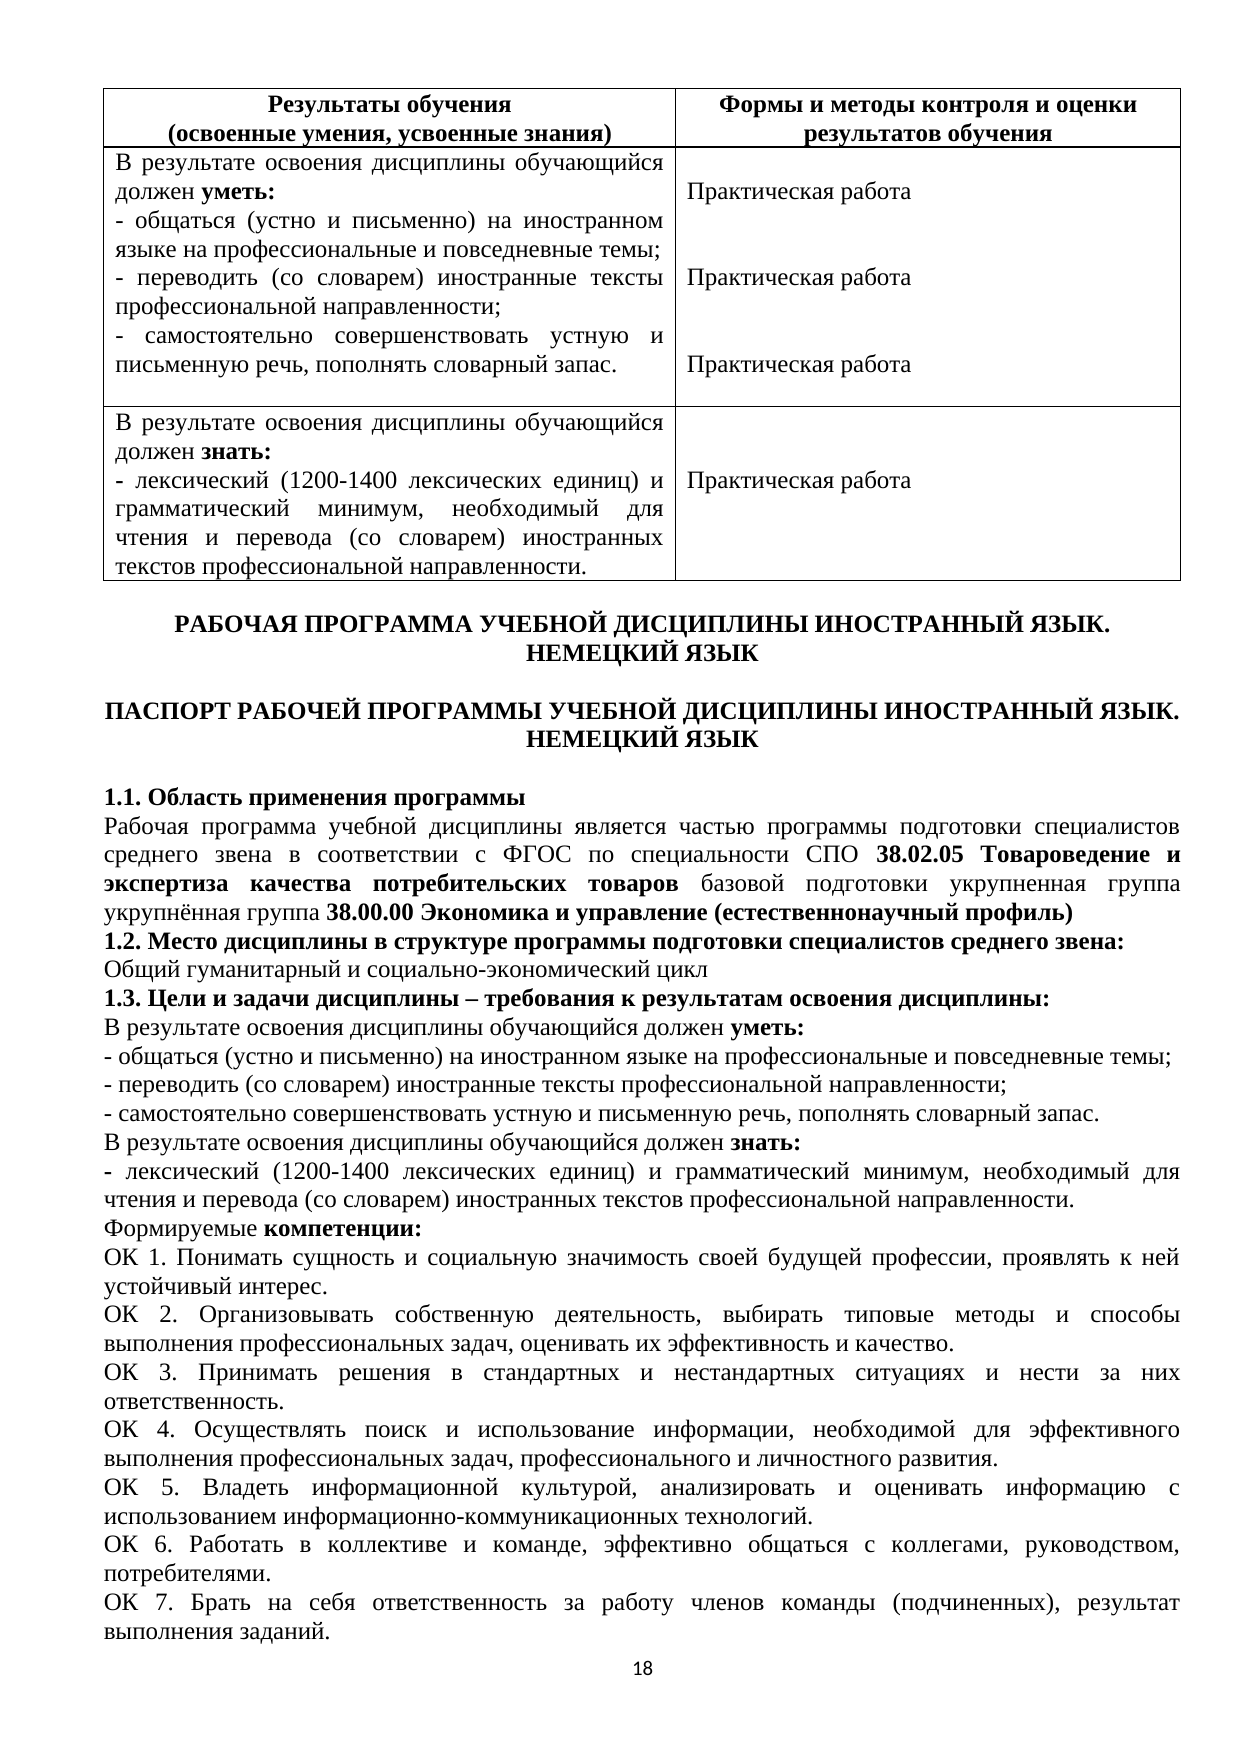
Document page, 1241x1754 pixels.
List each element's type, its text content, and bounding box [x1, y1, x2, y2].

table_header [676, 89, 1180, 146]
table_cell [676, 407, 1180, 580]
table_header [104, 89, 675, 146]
text 1.3. Цели и задачи дисциплины – требования к результатам освоения дисциплины: [103, 983, 1181, 1012]
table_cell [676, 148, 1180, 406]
text ОК 4. Осуществлять поиск и использование информации, необходимой для эффективного выполнения профессиональных задач, профессионального и личностного развития. [103, 1414, 1181, 1472]
text 1.1. Область применения программы [103, 782, 1181, 811]
text паспорт РАБОЧЕЙ ПРОГРАММЫ УЧЕБНОЙ ДИСЦИПЛИНЫ ИНОСТРАННЫЙ ЯЗЫК. НЕМЕЦКИЙ Язык [103, 696, 1181, 753]
text РАБОЧАЯ ПРОГРАММА УЧЕБНОЙ ДИСЦИПЛИНЫ ИНОСТРАННЫЙ ЯЗЫК. НЕМЕЦКИЙ Язык [103, 609, 1181, 667]
text В результате освоения дисциплины обучающийся должен знать: [103, 1127, 1181, 1156]
text ОК 3. Принимать решения в стандартных и нестандартных ситуациях и нести за них ответственность. [103, 1357, 1181, 1414]
text ОК 7. Брать на себя ответственность за работу членов команды (подчиненных), результат выполнения заданий. [103, 1587, 1181, 1644]
text - самостоятельно совершенствовать устную и письменную речь, пополнять словарный запас. [103, 1098, 1181, 1127]
text - переводить (со словарем) иностранные тексты профессиональной направленности; [103, 1069, 1181, 1098]
text 1.2. Место дисциплины в структуре программы подготовки специалистов среднего звена: [103, 926, 1181, 954]
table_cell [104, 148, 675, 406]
text Рабочая программа учебной дисциплины является частью программы подготовки специалистов среднего звена в соответствии с ФГОС по специальности СПО 38.02.05 Товароведение и экспертиза качества потребительских товаров базовой подготовки укрупненная группа укрупнённая группа 38.00.00 Экономика и управление (естественнонаучный профиль) [103, 811, 1181, 926]
text В результате освоения дисциплины обучающийся должен уметь: [103, 1012, 1181, 1041]
text ОК 5. Владеть информационной культурой, анализировать и оценивать информацию с использованием информационно-коммуникационных технологий. [103, 1472, 1181, 1529]
text ОК 1. Понимать сущность и социальную значимость своей будущей профессии, проявлять к ней устойчивый интерес. [103, 1242, 1181, 1299]
text ОК 6. Работать в коллективе и команде, эффективно общаться с коллегами, руководством, потребителями. [103, 1529, 1181, 1587]
text Общий гуманитарный и социально-экономический цикл [103, 954, 1181, 983]
text ОК 2. Организовывать собственную деятельность, выбирать типовые методы и способы выполнения профессиональных задач, оценивать их эффективность и качество. [103, 1299, 1181, 1357]
text - лексический (1200-1400 лексических единиц) и грамматический минимум, необходимый для чтения и перевода (со словарем) иностранных текстов профессиональной направленности. [103, 1156, 1181, 1213]
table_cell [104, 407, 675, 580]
text - общаться (устно и письменно) на иностранном языке на профессиональные и повседневные темы; [103, 1041, 1181, 1069]
text Формируемые компетенции: [103, 1213, 1181, 1242]
